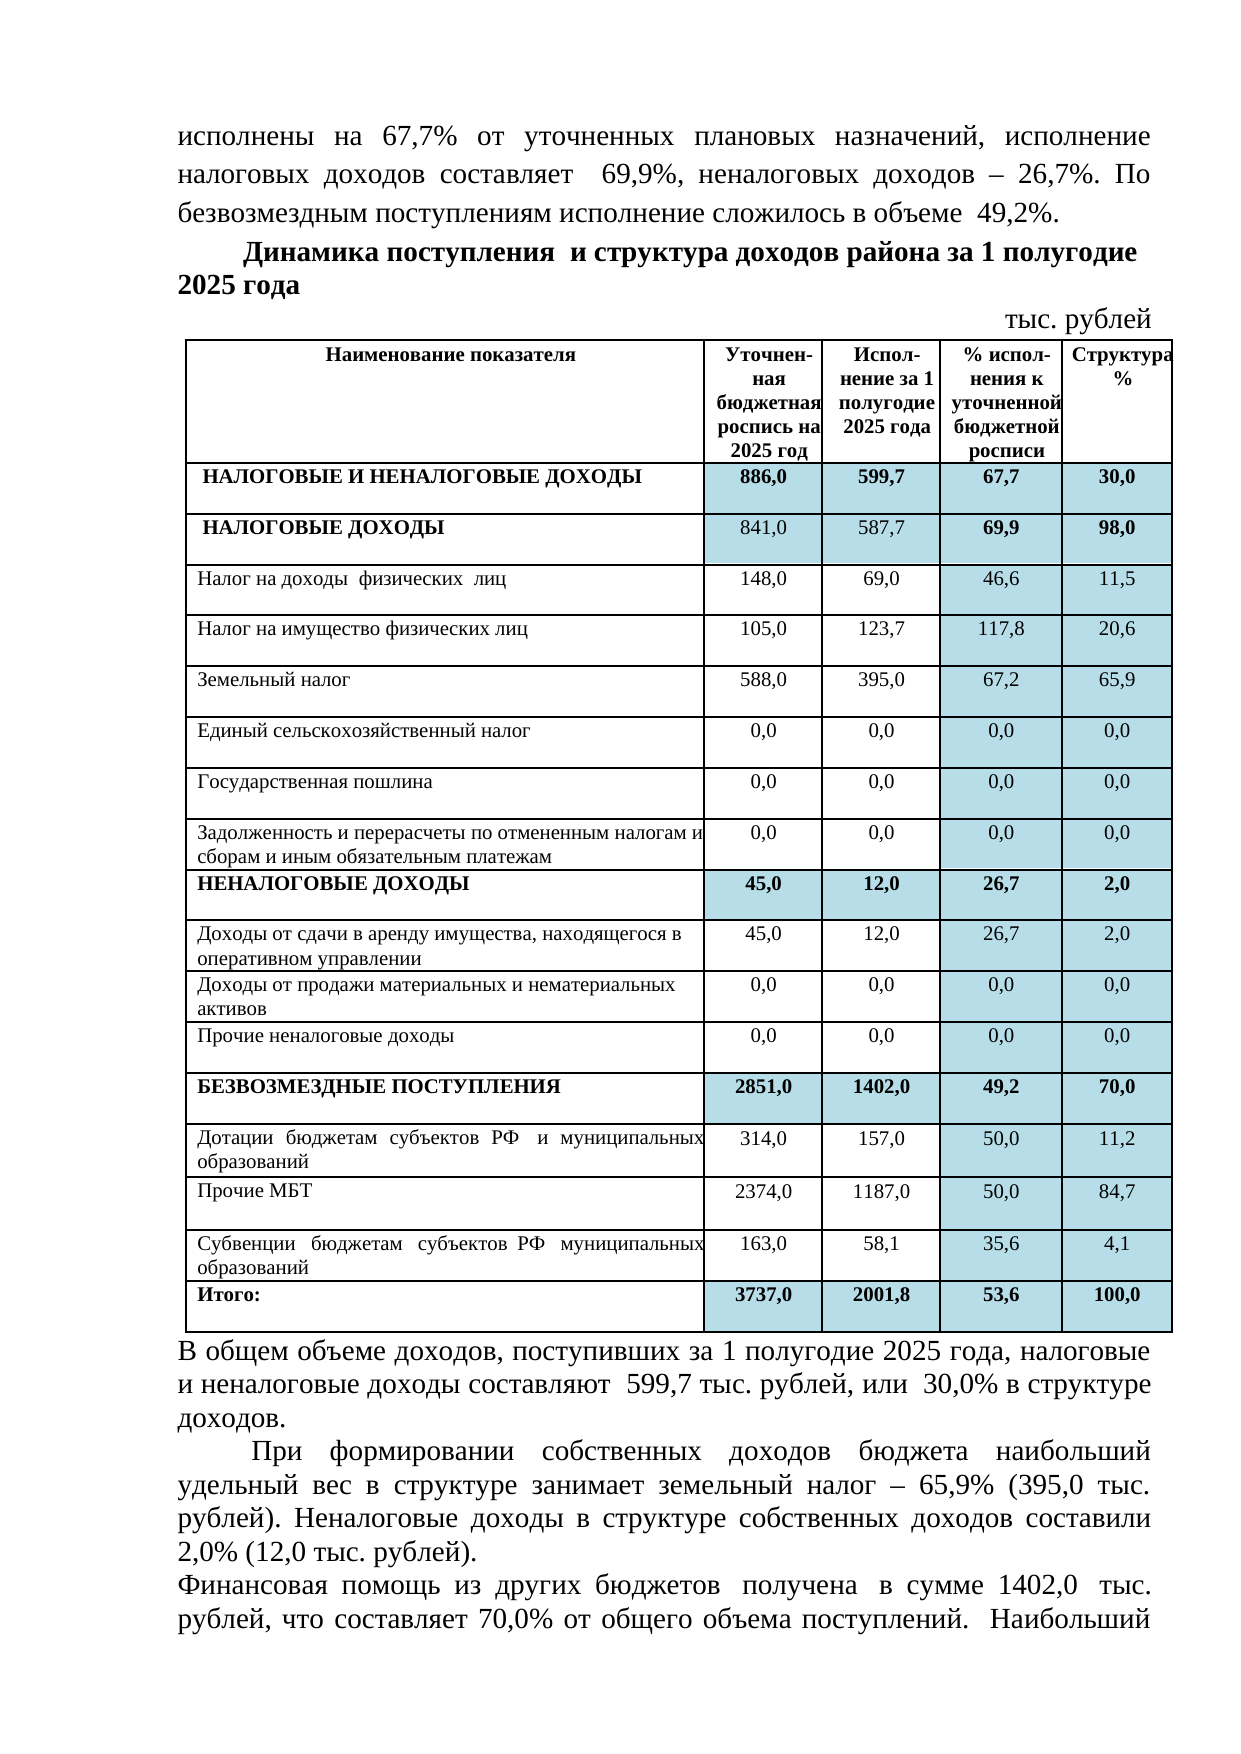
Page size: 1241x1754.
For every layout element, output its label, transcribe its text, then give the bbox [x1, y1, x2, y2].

text Динамика поступления и структура доходов района за 1 полугодие 2025 года [177, 234, 1152, 301]
table_cell 117,8 [941, 616, 1061, 665]
table_cell 0,0 [823, 1023, 939, 1072]
table_cell 11,2 [1063, 1125, 1171, 1176]
table_cell 45,0 [705, 921, 821, 970]
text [177, 1567, 1152, 1634]
table_cell 0,0 [823, 820, 939, 868]
table_cell 3737,0 [705, 1282, 821, 1331]
table_cell 53,6 [941, 1282, 1061, 1331]
table_cell 0,0 [705, 820, 821, 868]
table_cell 70,0 [1063, 1074, 1171, 1123]
table_cell 2001,8 [823, 1282, 939, 1331]
table_cell БЕЗВОЗМЕЗДНЫЕ ПОСТУПЛЕНИЯ [187, 1074, 703, 1123]
table_cell 65,9 [1063, 667, 1171, 716]
table_cell 2,0 [1063, 921, 1171, 970]
table_cell 1402,0 [823, 1074, 939, 1123]
table_cell Прочие неналоговые доходы [187, 1023, 703, 1072]
table_cell 67,7 [941, 464, 1061, 513]
table_cell 69,9 [941, 515, 1061, 563]
table_cell Налог на имущество физических лиц [187, 616, 703, 665]
table_cell Задолженность и перерасчеты по отмененным налогам и сборам и иным обязательным платежам [187, 820, 703, 868]
table_cell 163,0 [705, 1231, 821, 1280]
table_cell 314,0 [705, 1125, 821, 1176]
table_cell 49,2 [941, 1074, 1061, 1123]
table_header Уточнен-ная бюджетная роспись на 2025 год [705, 341, 821, 462]
table_cell 0,0 [941, 718, 1061, 767]
table_cell 0,0 [705, 1023, 821, 1072]
table_cell 2851,0 [705, 1074, 821, 1123]
table_header Наименование показателя [187, 341, 703, 462]
table_cell 20,6 [1063, 616, 1171, 665]
table_cell Государственная пошлина [187, 769, 703, 818]
text тыс. рублей [177, 301, 1152, 334]
table_cell 599,7 [823, 464, 939, 513]
text При формировании собственных доходов бюджета наибольший удельный вес в структуре занимает земельный налог – 65,9% (395,0 тыс. рублей). Неналоговые доходы в структуре собственных доходов составили 2,0% (12,0 тыс. рублей). [177, 1433, 1152, 1567]
table_header % испол-нения к уточненной бюджетной росписи [941, 341, 1061, 462]
table_cell 98,0 [1063, 515, 1171, 563]
table_cell Прочие МБТ [187, 1178, 703, 1229]
table_cell 0,0 [1063, 1023, 1171, 1072]
table_cell 0,0 [941, 972, 1061, 1021]
table_header Испол-нение за 1 полугодие 2025 года [823, 341, 939, 462]
table_cell 157,0 [823, 1125, 939, 1176]
table_cell 35,6 [941, 1231, 1061, 1280]
table_cell 148,0 [705, 566, 821, 614]
table_cell 0,0 [705, 769, 821, 818]
table_cell 0,0 [705, 718, 821, 767]
table_cell 30,0 [1063, 464, 1171, 513]
table_cell Единый сельскохозяйственный налог [187, 718, 703, 767]
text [177, 118, 1152, 229]
table_cell 2,0 [1063, 871, 1171, 919]
table_cell Субвенции бюджетам субъектов РФ муниципальных образований [187, 1231, 703, 1280]
table_cell Доходы от продажи материальных и нематериальных активов [187, 972, 703, 1021]
table_cell Земельный налог [187, 667, 703, 716]
table_cell 0,0 [941, 769, 1061, 818]
table_cell 1187,0 [823, 1178, 939, 1229]
table_cell 58,1 [823, 1231, 939, 1280]
table_cell 0,0 [705, 972, 821, 1021]
table_cell 0,0 [823, 718, 939, 767]
table_cell 841,0 [705, 515, 821, 563]
table_cell 67,2 [941, 667, 1061, 716]
table_cell 123,7 [823, 616, 939, 665]
table_cell 588,0 [705, 667, 821, 716]
table_cell Налог на доходы физических лиц [187, 566, 703, 614]
table_cell 0,0 [1063, 769, 1171, 818]
table_cell 0,0 [1063, 820, 1171, 868]
table_cell 0,0 [823, 769, 939, 818]
table_cell 26,7 [941, 921, 1061, 970]
table_cell 46,6 [941, 566, 1061, 614]
table_cell 395,0 [823, 667, 939, 716]
table_cell 11,5 [1063, 566, 1171, 614]
table_cell Итого: [187, 1282, 703, 1331]
table_cell 45,0 [705, 871, 821, 919]
table_cell 0,0 [823, 972, 939, 1021]
table_cell НАЛОГОВЫЕ ДОХОДЫ [187, 515, 703, 563]
table_cell 50,0 [941, 1178, 1061, 1229]
table_cell 26,7 [941, 871, 1061, 919]
table_cell 50,0 [941, 1125, 1061, 1176]
table_cell 0,0 [1063, 972, 1171, 1021]
table_cell 12,0 [823, 871, 939, 919]
table_cell 100,0 [1063, 1282, 1171, 1331]
table_cell 2374,0 [705, 1178, 821, 1229]
table_cell НАЛОГОВЫЕ И НЕНАЛОГОВЫЕ ДОХОДЫ [187, 464, 703, 513]
text В общем объеме доходов, поступивших за 1 полугодие 2025 года, налоговые и неналоговые доходы составляют 599,7 тыс. рублей, или 30,0% в структуре доходов. [177, 1333, 1152, 1433]
table_cell Дотации бюджетам субъектов РФ и муниципальных образований [187, 1125, 703, 1176]
table_cell 12,0 [823, 921, 939, 970]
table_cell 105,0 [705, 616, 821, 665]
table_cell 886,0 [705, 464, 821, 513]
table_cell 84,7 [1063, 1178, 1171, 1229]
table_cell 4,1 [1063, 1231, 1171, 1280]
table_cell 69,0 [823, 566, 939, 614]
table_cell 587,7 [823, 515, 939, 563]
table_cell Доходы от сдачи в аренду имущества, находящегося в оперативном управлении [187, 921, 703, 970]
table_cell НЕНАЛОГОВЫЕ ДОХОДЫ [187, 871, 703, 919]
table_cell 0,0 [941, 820, 1061, 868]
table_cell 0,0 [1063, 718, 1171, 767]
table_cell 0,0 [941, 1023, 1061, 1072]
table_header Структура % [1063, 341, 1171, 462]
